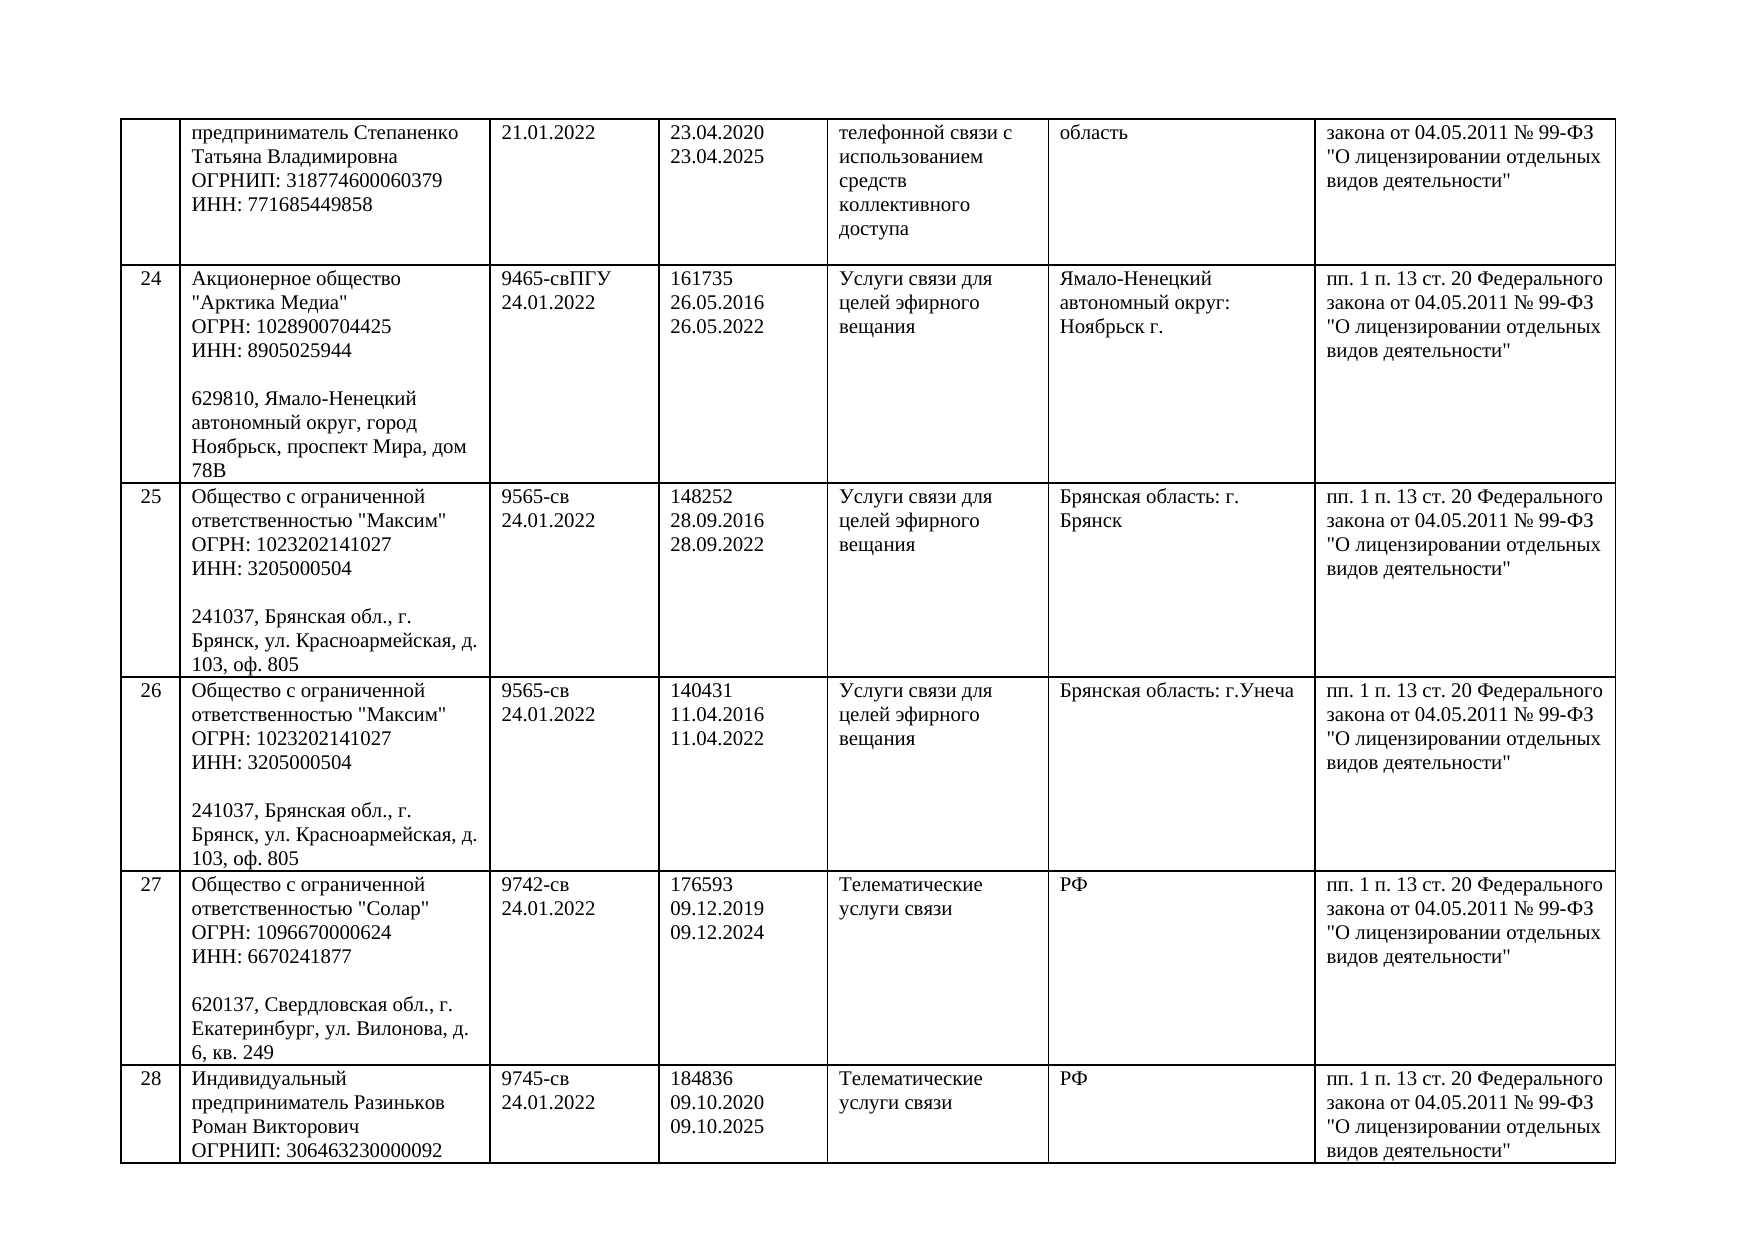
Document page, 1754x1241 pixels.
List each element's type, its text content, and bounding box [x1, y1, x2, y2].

table_cell 25 [122, 484, 179, 676]
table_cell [181, 120, 489, 264]
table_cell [491, 120, 658, 264]
table_cell 26 [122, 678, 179, 870]
table_cell Брянская область: г.Унеча [1049, 678, 1314, 870]
table_cell пп. 1 п. 13 ст. 20 Федерального закона от 04.05.2011 № 99-ФЗ "О лицензировании отдельных видов деятельности" [1316, 678, 1615, 870]
table_cell Телематические услуги связи [828, 872, 1048, 1064]
table_cell 27 [122, 872, 179, 1064]
table_cell пп. 1 п. 13 ст. 20 Федерального закона от 04.05.2011 № 99-ФЗ "О лицензировании отдельных видов деятельности" [1316, 872, 1615, 1064]
table_cell 148252 28.09.2016 28.09.2022 [660, 484, 827, 676]
table_cell Общество с ограниченной ответственностью "Солар" ОГРН: 1096670000624 ИНН: 6670241877 620137, Свердловская обл., г. Екатеринбург, ул. Вилонова, д. 6, кв. 249 [181, 872, 489, 1064]
table_cell Брянская область: г. Брянск [1049, 484, 1314, 676]
table_cell 9742-св 24.01.2022 [491, 872, 658, 1064]
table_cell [1316, 1066, 1615, 1162]
table_cell 161735 26.05.2016 26.05.2022 [660, 266, 827, 482]
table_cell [660, 1066, 827, 1162]
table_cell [660, 120, 827, 264]
table_cell Услуги связи для целей эфирного вещания [828, 484, 1048, 676]
table_cell Акционерное общество "Арктика Медиа" ОГРН: 1028900704425 ИНН: 8905025944 629810, Ямало-Ненецкий автономный округ, город Ноябрьск, проспект Мира, дом 78В [181, 266, 489, 482]
table_cell 9565-св 24.01.2022 [491, 678, 658, 870]
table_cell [828, 1066, 1048, 1162]
table_cell 24 [122, 266, 179, 482]
table_cell РФ [1049, 1066, 1314, 1162]
table_cell 28 [122, 1066, 179, 1162]
table_cell Общество с ограниченной ответственностью "Максим" ОГРН: 1023202141027 ИНН: 3205000504 241037, Брянская обл., г. Брянск, ул. Красноармейская, д. 103, оф. 805 [181, 484, 489, 676]
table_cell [828, 120, 1048, 264]
table_cell Услуги связи для целей эфирного вещания [828, 678, 1048, 870]
table_cell 23 [122, 120, 179, 264]
table_cell 9465-свПГУ 24.01.2022 [491, 266, 658, 482]
table_cell 140431 11.04.2016 11.04.2022 [660, 678, 827, 870]
table_cell 9745-св 24.01.2022 [491, 1066, 658, 1162]
table_cell пп. 1 п. 13 ст. 20 Федерального закона от 04.05.2011 № 99-ФЗ "О лицензировании отдельных видов деятельности" [1316, 266, 1615, 482]
table_cell Общество с ограниченной ответственностью "Максим" ОГРН: 1023202141027 ИНН: 3205000504 241037, Брянская обл., г. Брянск, ул. Красноармейская, д. 103, оф. 805 [181, 678, 489, 870]
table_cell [1316, 120, 1615, 264]
table_cell 176593 09.12.2019 09.12.2024 [660, 872, 827, 1064]
table_cell Услуги связи для целей эфирного вещания [828, 266, 1048, 482]
table_cell пп. 1 п. 13 ст. 20 Федерального закона от 04.05.2011 № 99-ФЗ "О лицензировании отдельных видов деятельности" [1316, 484, 1615, 676]
table_cell 9565-св 24.01.2022 [491, 484, 658, 676]
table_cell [1049, 120, 1314, 264]
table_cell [181, 1066, 489, 1162]
table_cell РФ [1049, 872, 1314, 1064]
table_cell Ямало-Ненецкий автономный округ: Ноябрьск г. [1049, 266, 1314, 482]
